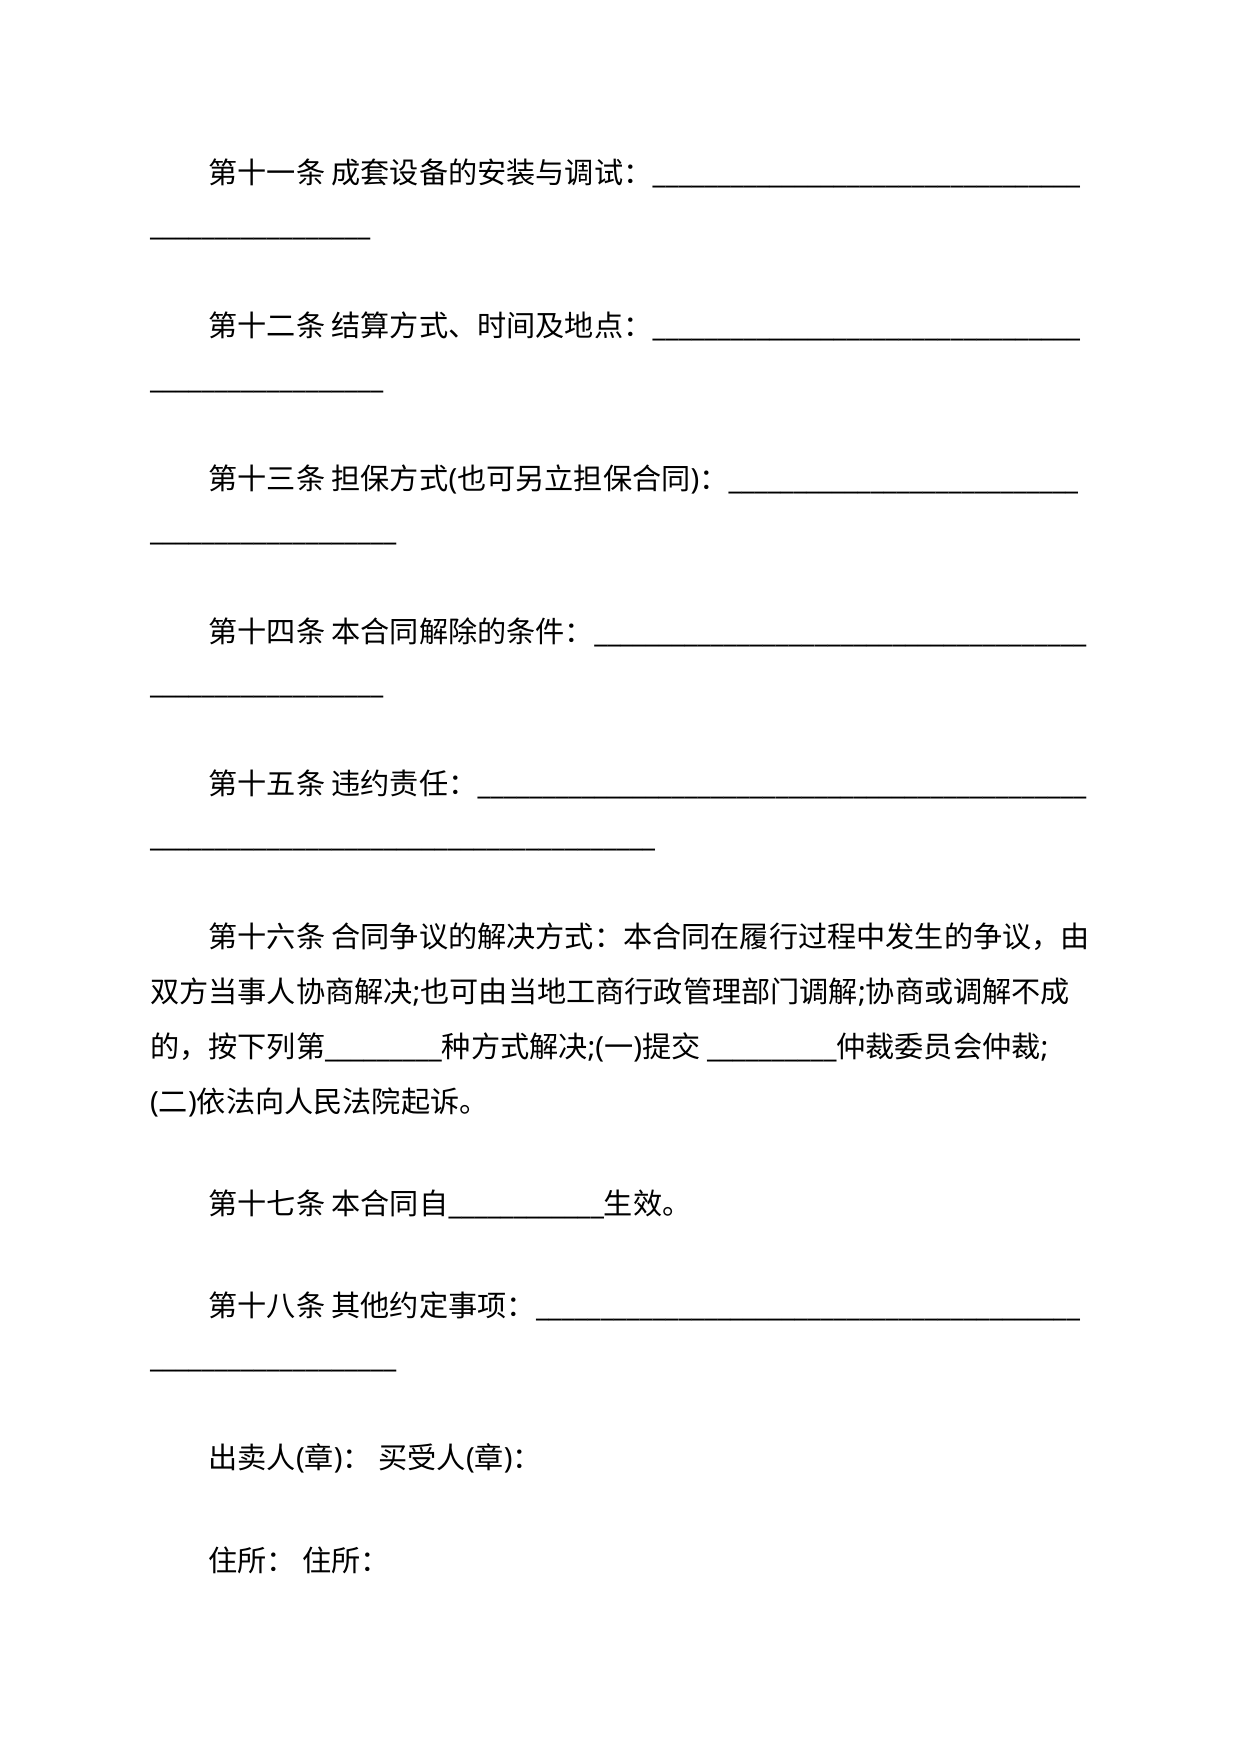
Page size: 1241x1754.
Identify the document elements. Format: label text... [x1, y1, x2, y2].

text 第十七条 本合同自____________生效。 [150, 1180, 1090, 1223]
text 第十四条 本合同解除的条件：________________________________________________________ [150, 608, 1090, 702]
text 住所： 住所： [150, 1537, 1090, 1579]
text 第十三条 担保方式(也可另立担保合同)：______________________________________________ [150, 455, 1090, 549]
text 第十二条 结算方式、时间及地点：___________________________________________________ [150, 303, 1090, 397]
text 第十八条 其他约定事项：_____________________________________________________________ [150, 1282, 1090, 1376]
text 出卖人(章)： 买受人(章)： [150, 1435, 1090, 1477]
text 第十五条 违约责任：______________________________________________________________________________________ [150, 761, 1090, 855]
text 第十一条 成套设备的安装与调试：__________________________________________________ [150, 150, 1090, 244]
text 第十六条 合同争议的解决方式：本合同在履行过程中发生的争议，由双方当事人协商解决;也可由当地工商行政管理部门调解;协商或调解不成的，按下列第_________种方式解决;(一)提交 __________仲裁委员会仲裁;(二)依法向人民法院起诉。 [150, 913, 1090, 1121]
